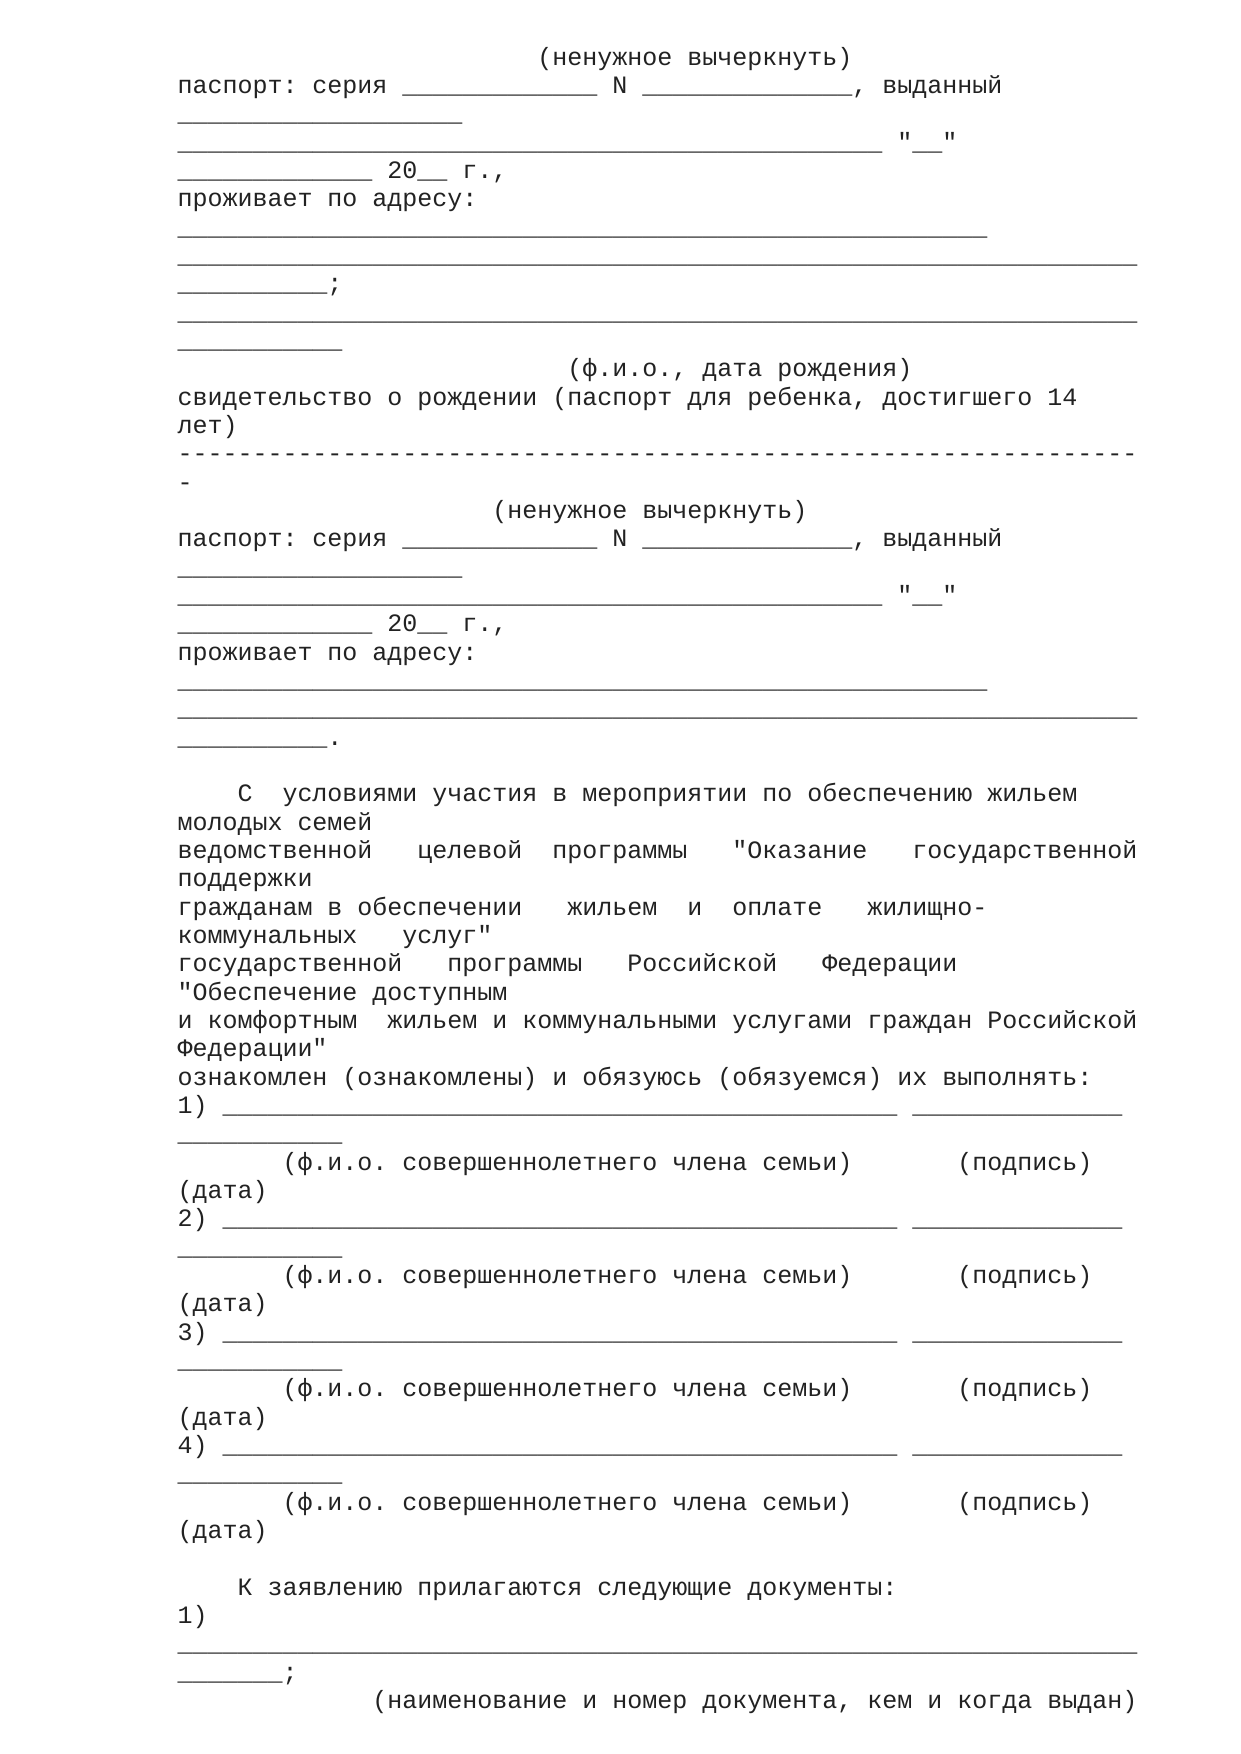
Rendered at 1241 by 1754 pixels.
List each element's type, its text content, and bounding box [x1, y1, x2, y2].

text 1) _____________________________________________ ______________ ___________ [177, 1093, 1152, 1149]
text (ненужное вычеркнуть) [177, 498, 1152, 526]
text 4) _____________________________________________ ______________ ___________ [177, 1433, 1152, 1489]
text паспорт: серия _____________ N ______________, выданный ___________________ [177, 526, 1152, 583]
text (ф.и.о. совершеннолетнего члена семьи) (подпись) (дата) [177, 1263, 1152, 1319]
text К заявлению прилагаются следующие документы: [177, 1574, 1152, 1603]
text ведомственной целевой программы "Оказание государственной поддержки [177, 838, 1152, 894]
text _______________________________________________ "__" _____________ 20__ г., [177, 129, 1152, 186]
text _______________________________________________ "__" _____________ 20__ г., [177, 583, 1152, 639]
text ----------------------------------------------------------------- [177, 441, 1152, 498]
text свидетельство о рождении (паспорт для ребенка, достигшего 14 лет) [177, 384, 1152, 441]
text и комфортным жильем и коммунальными услугами граждан Российской Федерации" [177, 1008, 1152, 1064]
text С условиями участия в мероприятии по обеспечению жильем молодых семей [177, 781, 1152, 838]
text проживает по адресу: ______________________________________________________ [177, 186, 1152, 243]
text (ф.и.о., дата рождения) [177, 356, 1152, 384]
text государственной программы Российской Федерации "Обеспечение доступным [177, 951, 1152, 1008]
text (ф.и.о. совершеннолетнего члена семьи) (подпись) (дата) [177, 1489, 1152, 1546]
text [177, 1688, 1152, 1716]
text (ф.и.о. совершеннолетнего члена семьи) (подпись) (дата) [177, 1376, 1152, 1433]
text 1) _______________________________________________________________________; [177, 1603, 1152, 1688]
text 2) _____________________________________________ ______________ ___________ [177, 1206, 1152, 1263]
text (ф.и.о. совершеннолетнего члена семьи) (подпись) (дата) [177, 1149, 1152, 1206]
text проживает по адресу: ______________________________________________________ [177, 639, 1152, 696]
text гражданам в обеспечении жильем и оплате жилищно-коммунальных услуг" [177, 894, 1152, 951]
text __________________________________________________________________________. [177, 696, 1152, 753]
text __________________________________________________________________________; [177, 243, 1152, 299]
text паспорт: серия _____________ N ______________, выданный ___________________ [177, 73, 1152, 129]
text (ненужное вычеркнуть) [177, 44, 1152, 73]
text 3) _____________________________________________ ______________ ___________ [177, 1319, 1152, 1376]
text ознакомлен (ознакомлены) и обязуюсь (обязуемся) их выполнять: [177, 1064, 1152, 1093]
text ___________________________________________________________________________ [177, 299, 1152, 356]
